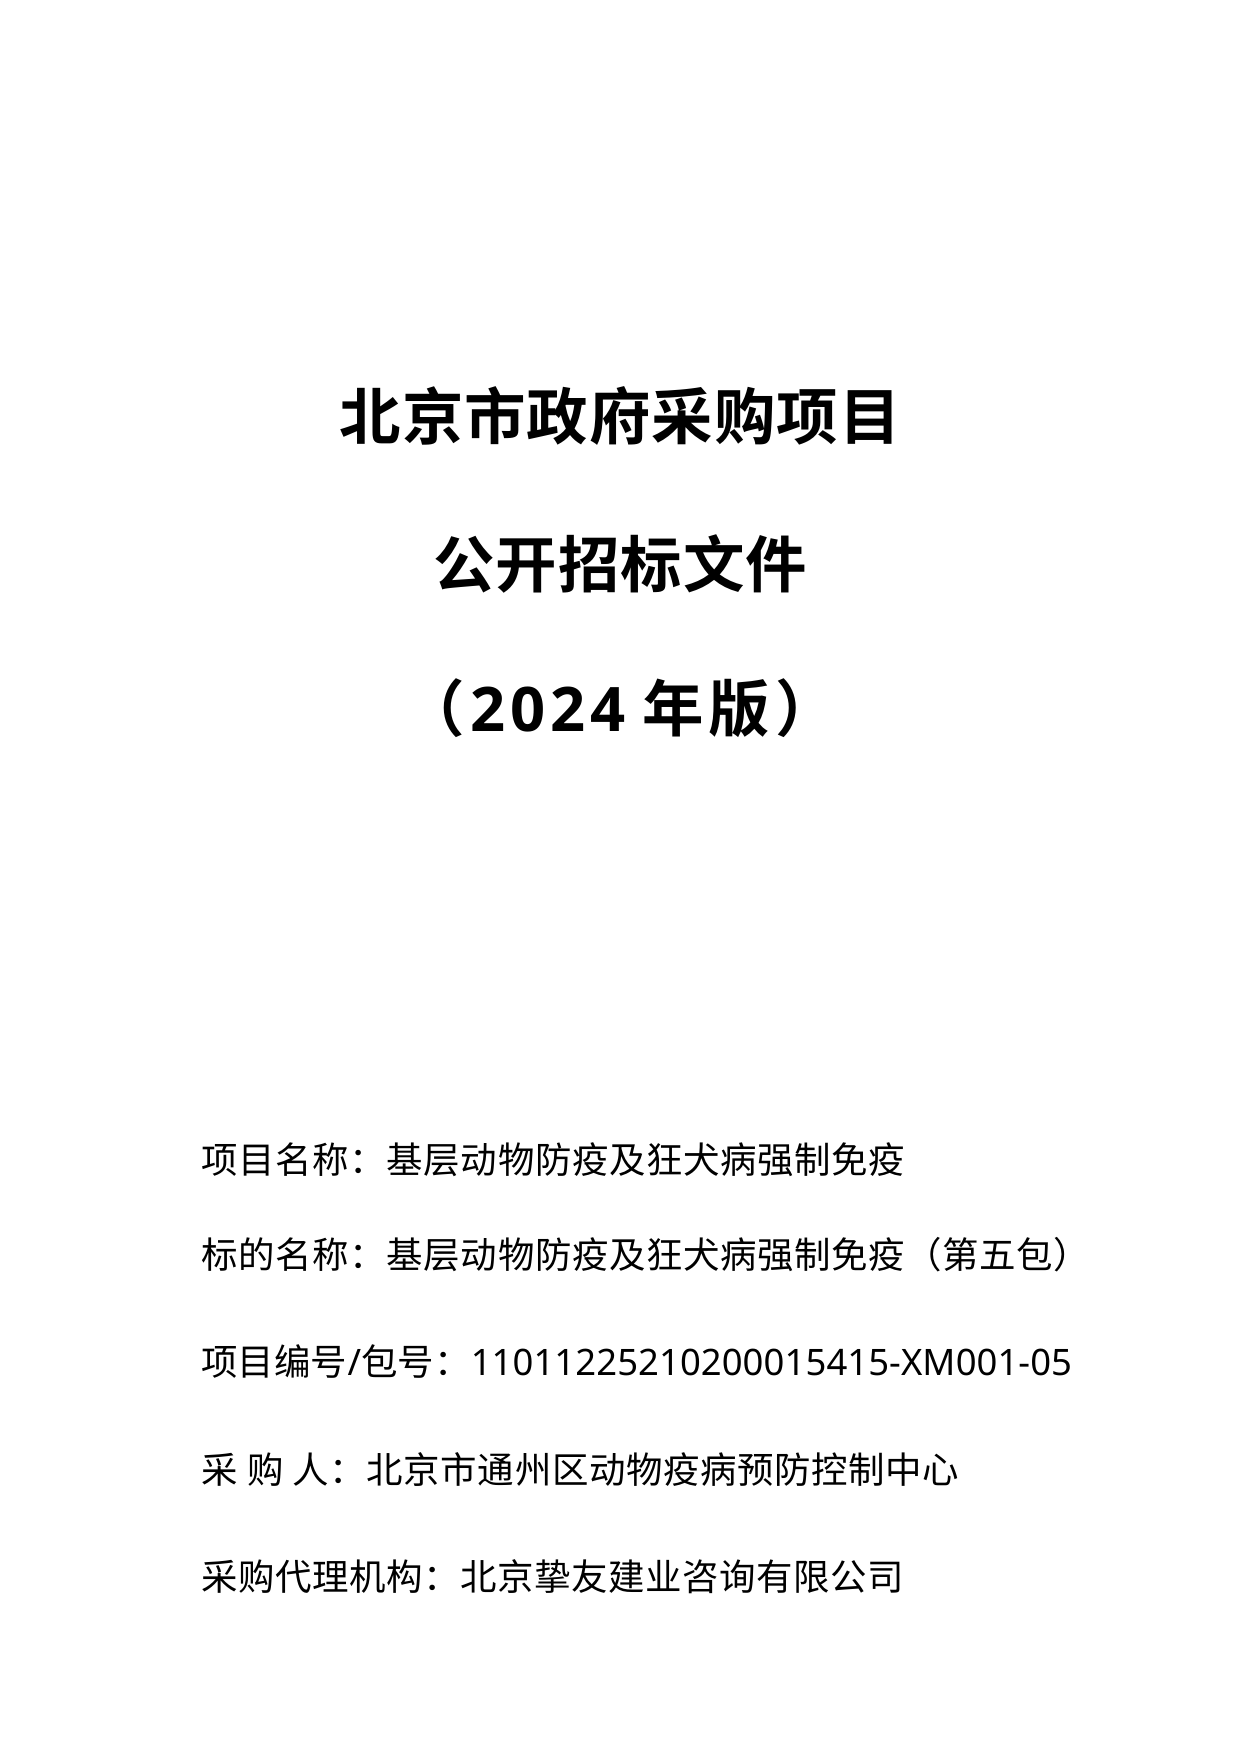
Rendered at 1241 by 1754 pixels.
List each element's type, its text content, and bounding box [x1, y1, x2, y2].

text 公开招标文件 [112, 527, 1128, 602]
text 标的名称：基层动物防疫及狂犬病强制免疫（第五包） [201, 1226, 1128, 1279]
text 采 购 人：北京市通州区动物疫病预防控制中心 [201, 1441, 1128, 1494]
text 北京市政府采购项目 [112, 380, 1128, 454]
text （2024年版） [112, 673, 1128, 746]
text 项目名称：基层动物防疫及狂犬病强制免疫 [201, 1131, 1128, 1184]
text 项目编号/包号：11011225210200015415-XM001-05 [201, 1333, 1128, 1387]
text 采购代理机构：北京挚友建业咨询有限公司 [201, 1548, 938, 1601]
